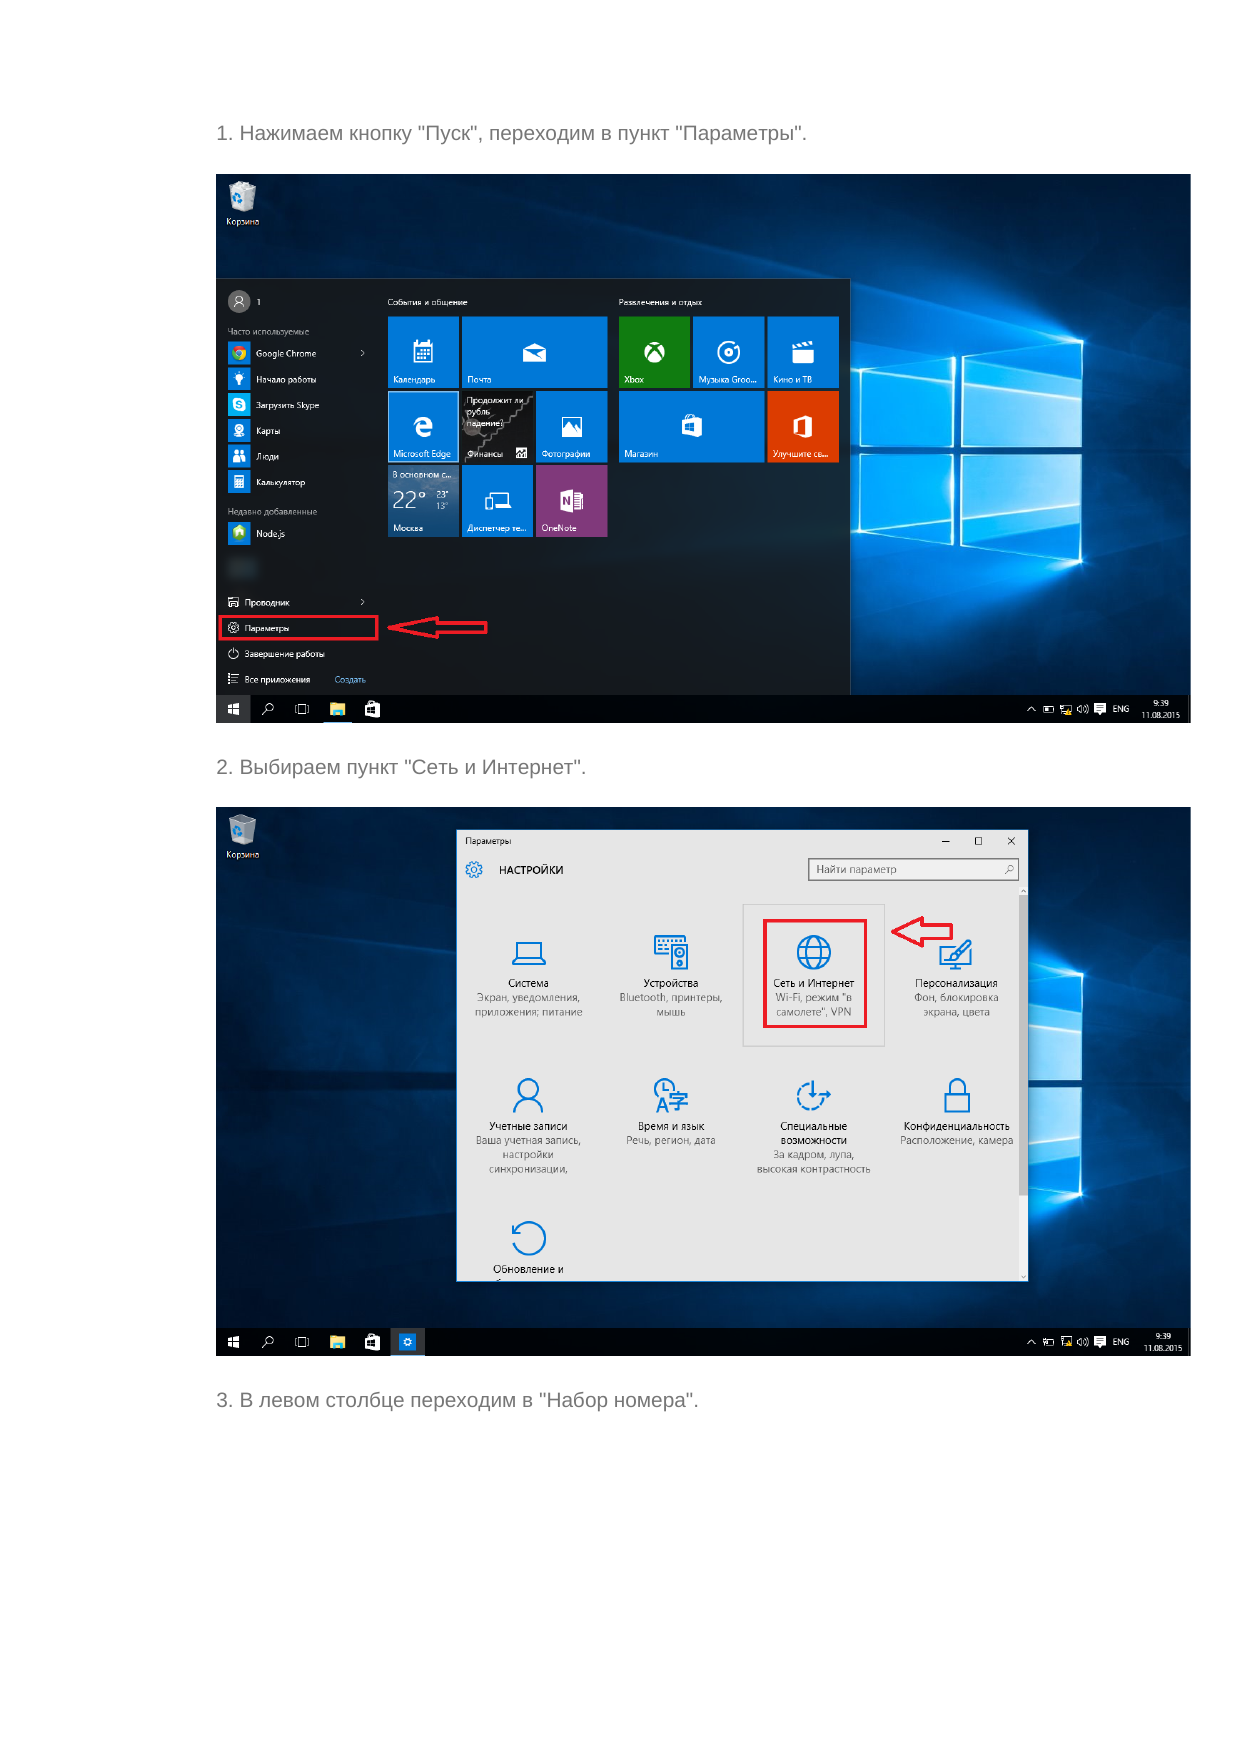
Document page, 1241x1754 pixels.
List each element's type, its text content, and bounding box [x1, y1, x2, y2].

text 1. Нажимаем кнопку "Пуск", переходим в пункт "Параметры". [177, 118, 1152, 145]
picture [216, 807, 1191, 1356]
text 2. Выбираем пункт "Сеть и Интернет". [177, 751, 1152, 778]
picture [216, 174, 1191, 723]
text 3. В левом столбце переходим в "Набор номера". [177, 1384, 1152, 1412]
